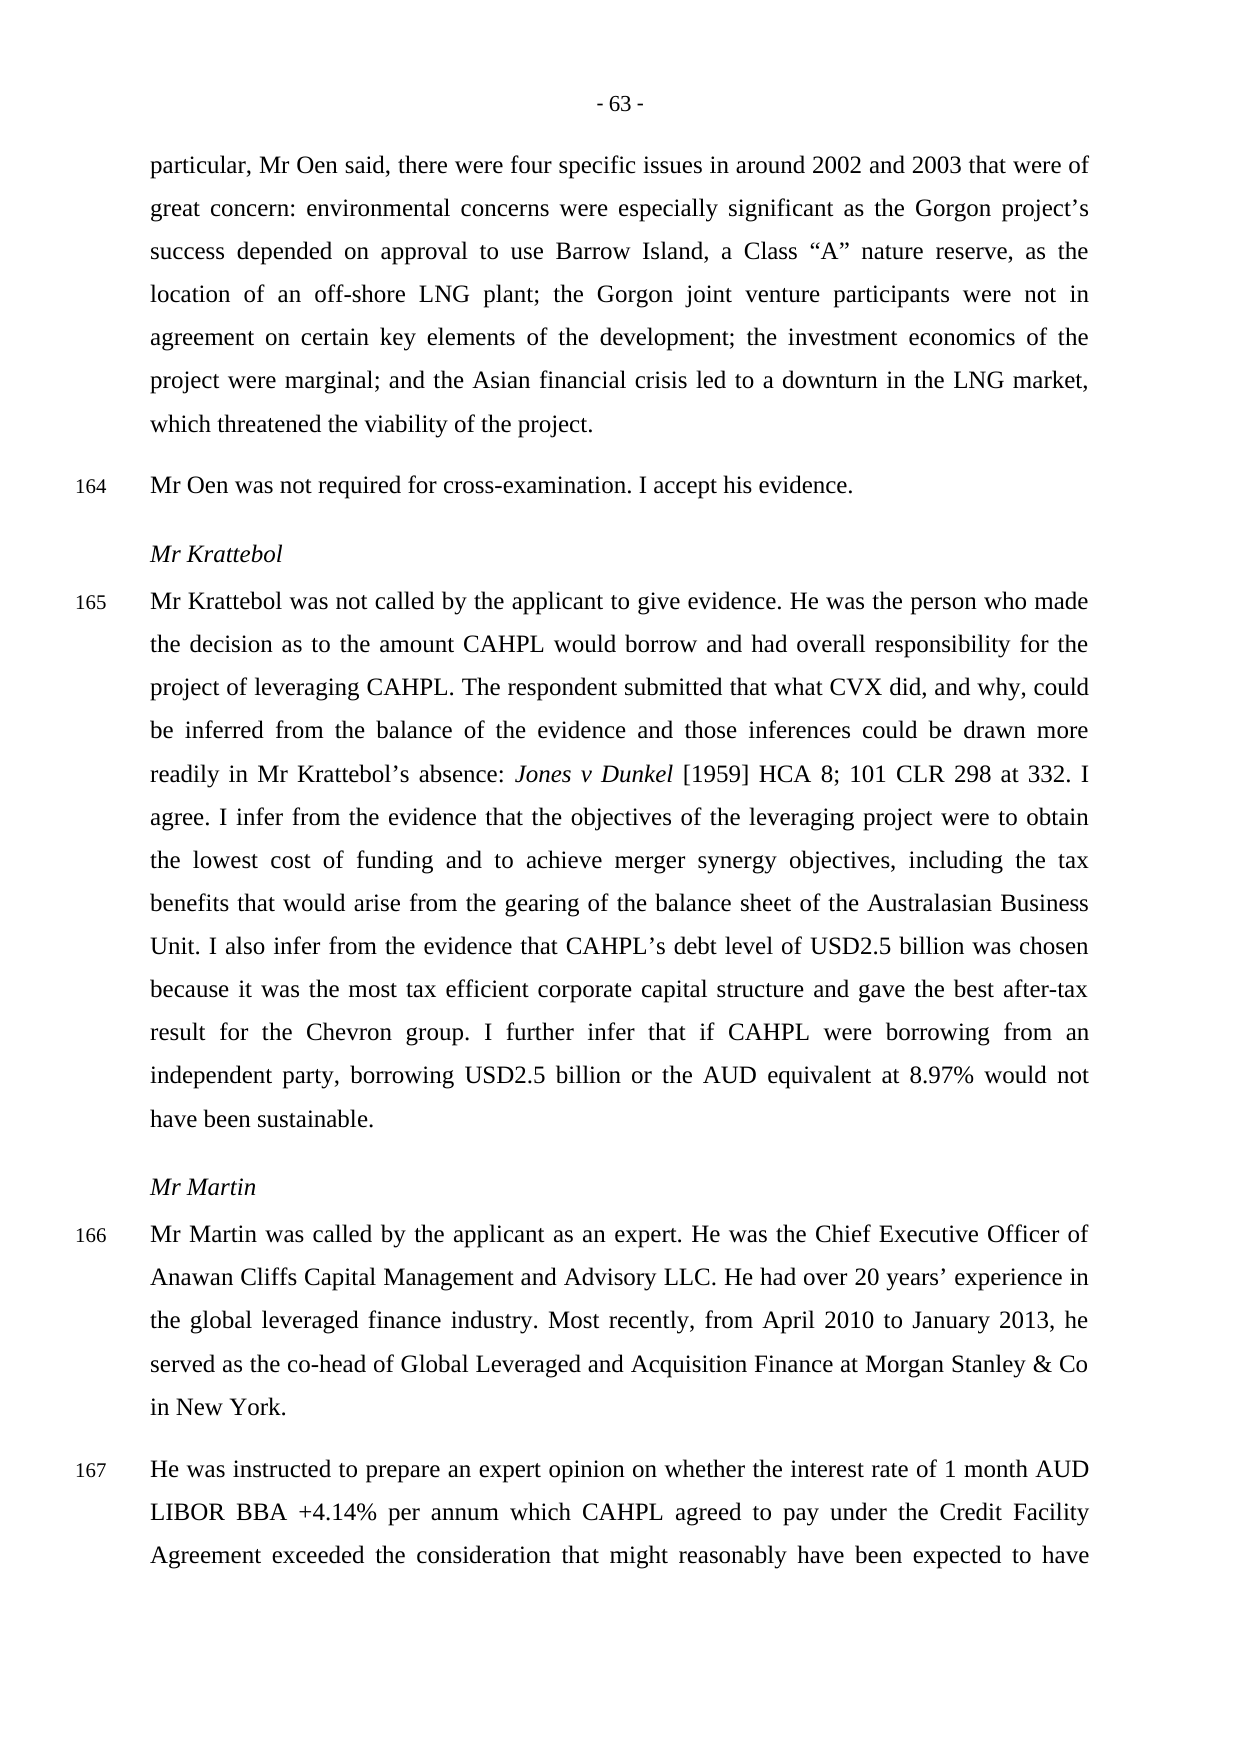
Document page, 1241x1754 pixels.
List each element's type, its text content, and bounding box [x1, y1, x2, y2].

text Mr Martin was called by the applicant as an expert. He was the Chief Executive Officer of Anawan Cliffs Capital Management and Advisory LLC. He had over 20 years’ experience in the global leveraged finance industry. Most recently, from April 2010 to January 2013, he served as the co-head of Global Leveraged and Acquisition Finance at Morgan Stanley & Co in New York. [75, 1219, 1090, 1421]
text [75, 150, 1090, 437]
subtitle Mr Martin [150, 1172, 1090, 1201]
subtitle Mr Krattebol [150, 539, 1090, 567]
text Mr Oen was not required for cross-examination. I accept his evidence. [75, 471, 1090, 499]
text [75, 1454, 1090, 1569]
text Mr Krattebol was not called by the applicant to give evidence. He was the person who made the decision as to the amount CAHPL would borrow and had overall responsibility for the project of leveraging CAHPL. The respondent submitted that what CVX did, and why, could be inferred from the balance of the evidence and those inferences could be drawn more readily in Mr Krattebol’s absence: Jones v Dunkel [1959] HCA 8; 101 CLR 298 at 332. I agree. I infer from the evidence that the objectives of the leveraging project were to obtain the lowest cost of funding and to achieve merger synergy objectives, including the tax benefits that would arise from the gearing of the balance sheet of the Australasian Business Unit. I also infer from the evidence that CAHPL’s debt level of USD2.5 billion was chosen because it was the most tax efficient corporate capital structure and gave the best after-tax result for the Chevron group. I further infer that if CAHPL were borrowing from an independent party, borrowing USD2.5 billion or the AUD equivalent at 8.97% would not have been sustainable. [75, 586, 1090, 1132]
